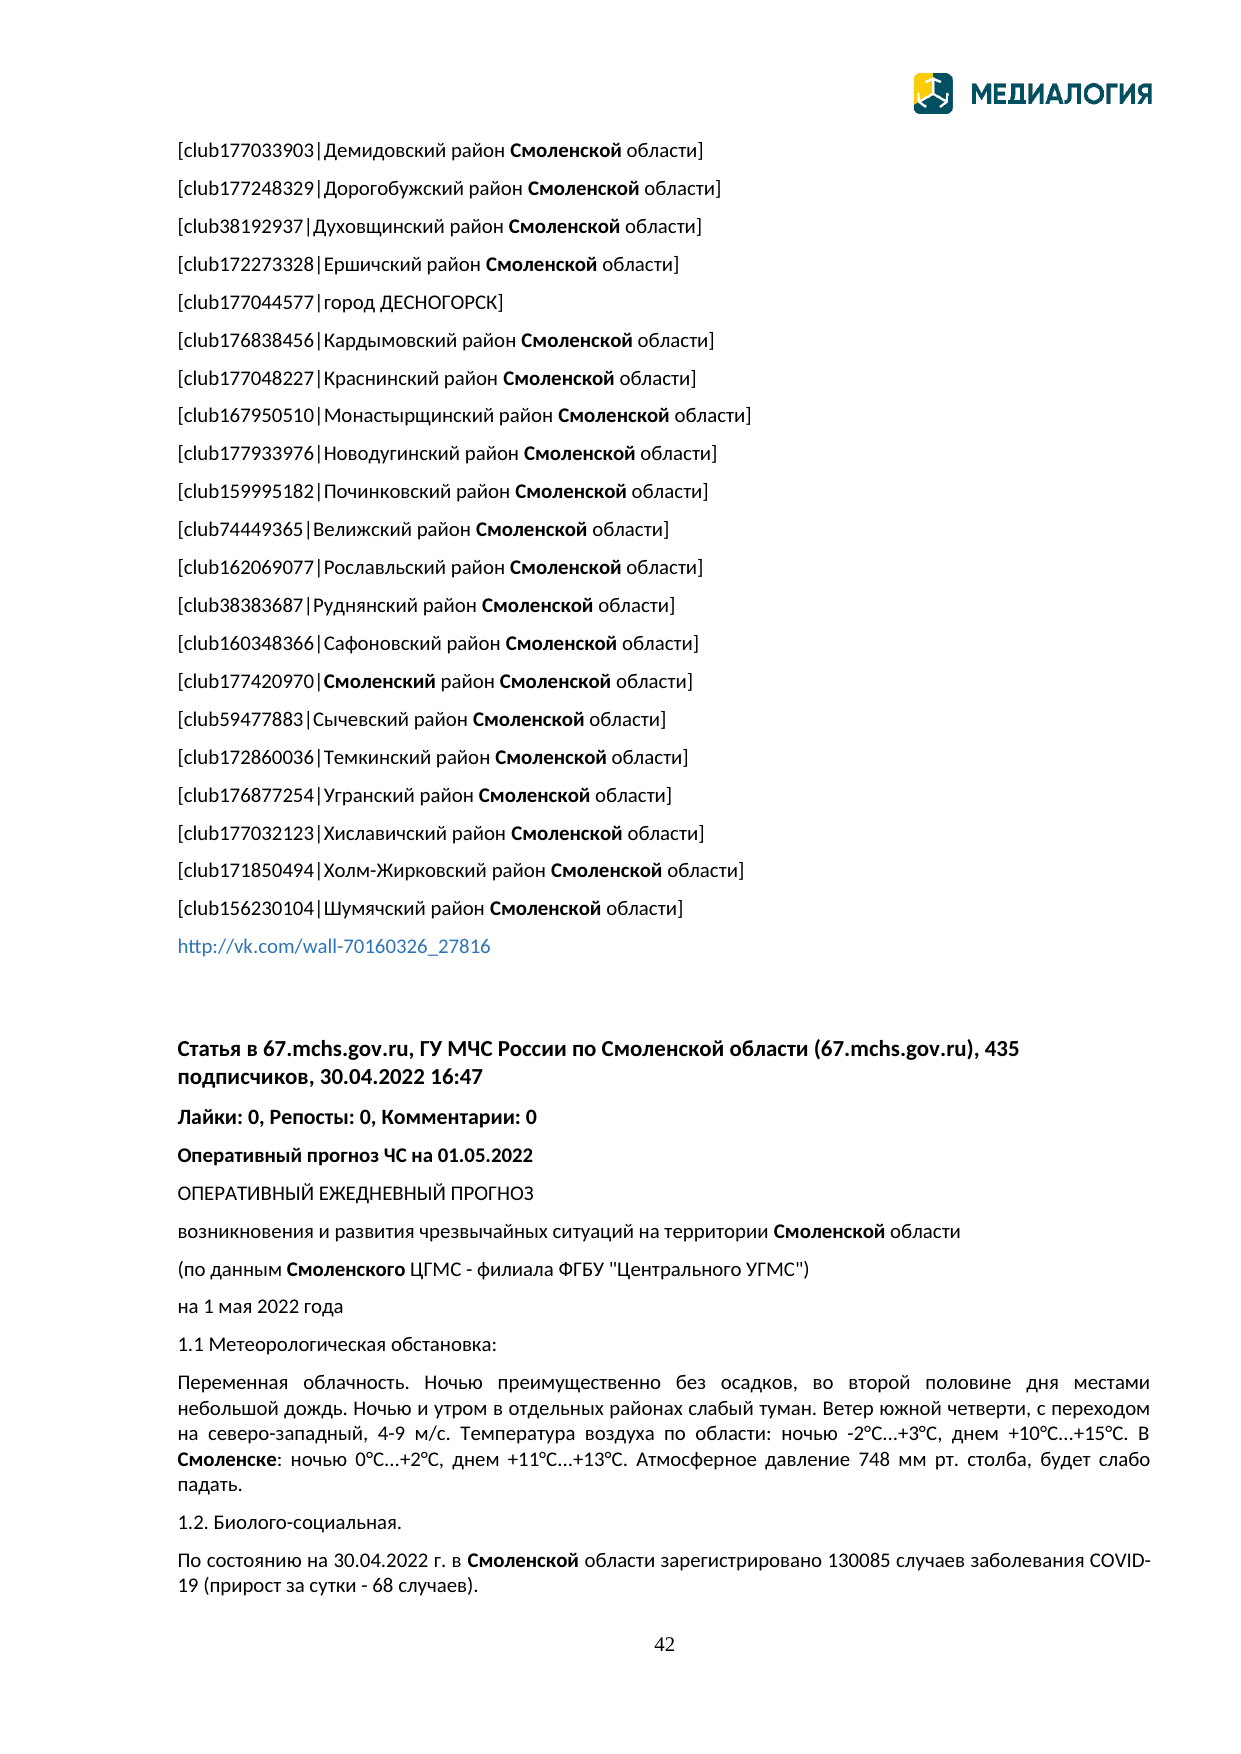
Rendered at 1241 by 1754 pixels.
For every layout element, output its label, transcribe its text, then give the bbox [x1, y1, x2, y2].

text [club38383687|Руднянский район Смоленской области] [177, 592, 1152, 618]
text [club162069077|Рославльский район Смоленской области] [177, 554, 1152, 580]
text Оперативный прогноз ЧС на 01.05.2022 [177, 1142, 1152, 1167]
text http://vk.com/wall-70160326_27816 [177, 933, 1152, 959]
text на 1 мая 2022 года [177, 1294, 1152, 1319]
text [club176838456|Кардымовский район Смоленской области] [177, 327, 1152, 352]
text (по данным Смоленского ЦГМС - филиала ФГБУ "Центрального УГМС") [177, 1256, 1152, 1281]
text [club38192937|Духовщинский район Смоленской области] [177, 213, 1152, 238]
text [club177044577|город ДЕСНОГОРСК] [177, 289, 1152, 314]
text [club177248329|Дорогобужский район Смоленской области] [177, 175, 1152, 201]
text возникновения и развития чрезвычайных ситуаций на территории Смоленской области [177, 1218, 1152, 1243]
text [club177048227|Краснинский район Смоленской области] [177, 365, 1152, 390]
text Переменная облачность. Ночью преимущественно без осадков, во второй половине дня местами небольшой дождь. Ночью и утром в отдельных районах слабый туман. Ветер южной четверти, с переходом на северо-западный, 4-9 м/с. Температура воздуха по области: ночью -2°C...+3°C, днем +10°C...+15°C. В Смоленске: ночью 0°C...+2°C, днем +11°C...+13°C. Атмосферное давление 748 мм рт. столба, будет слабо падать. [177, 1369, 1152, 1497]
text [club167950510|Монастырщинский район Смоленской области] [177, 403, 1152, 428]
text [club172273328|Ершичский район Смоленской области] [177, 251, 1152, 276]
text Статья в 67.mchs.gov.ru, ГУ МЧС России по Смоленской области (67.mchs.gov.ru), 435 подписчиков, 30.04.2022 16:47 [177, 1034, 1152, 1090]
text [club160348366|Сафоновский район Смоленской области] [177, 630, 1152, 656]
text [club171850494|Холм-Жирковский район Смоленской области] [177, 858, 1152, 883]
text [club177032123|Хиславичский район Смоленской области] [177, 820, 1152, 845]
text [club177420970|Смоленский район Смоленской области] [177, 668, 1152, 693]
text [club156230104|Шумячский район Смоленской области] [177, 896, 1152, 921]
text 1.2. Биолого-социальная. [177, 1509, 1152, 1534]
text Лайки: 0, Репосты: 0, Комментарии: 0 [177, 1103, 1152, 1129]
text По состоянию на 30.04.2022 г. в Смоленской области зарегистрировано 130085 случаев заболевания COVID-19 (прирост за сутки - 68 случаев). [177, 1547, 1152, 1598]
text [club59477883|Сычевский район Смоленской области] [177, 706, 1152, 731]
text [club177033903|Демидовский район Смоленской области] [177, 137, 1152, 163]
text [club172860036|Темкинский район Смоленской области] [177, 744, 1152, 769]
text 1.1 Метеорологическая обстановка: [177, 1332, 1152, 1357]
text ОПЕРАТИВНЫЙ ЕЖЕДНЕВНЫЙ ПРОГНОЗ [177, 1180, 1152, 1205]
text [club176877254|Угранский район Смоленской области] [177, 782, 1152, 807]
text [club159995182|Починковский район Смоленской области] [177, 478, 1152, 504]
picture [913, 73, 1152, 114]
text [club74449365|Велижский район Смоленской области] [177, 516, 1152, 542]
text [club177933976|Новодугинский район Смоленской области] [177, 441, 1152, 466]
